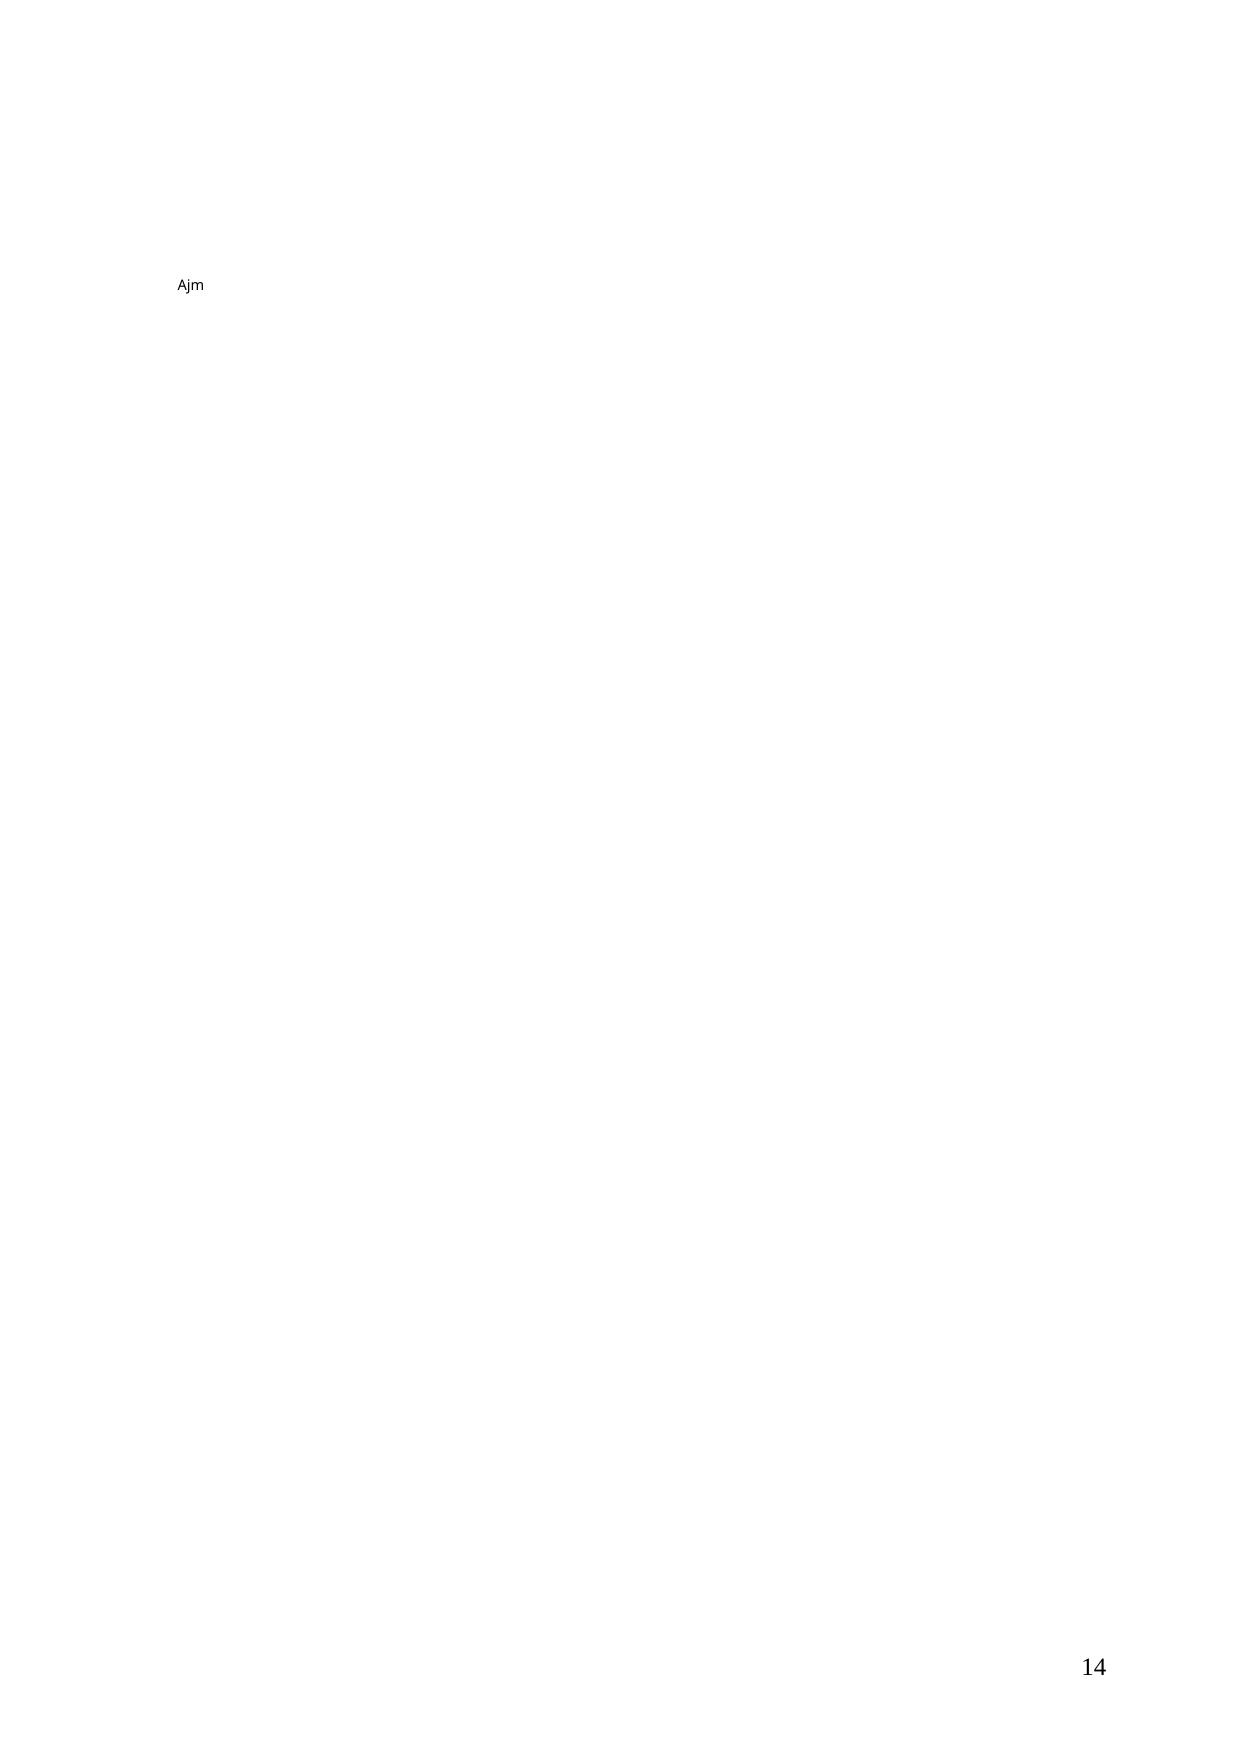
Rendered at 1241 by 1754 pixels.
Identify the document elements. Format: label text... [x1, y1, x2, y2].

text Ajm [177, 260, 1106, 298]
